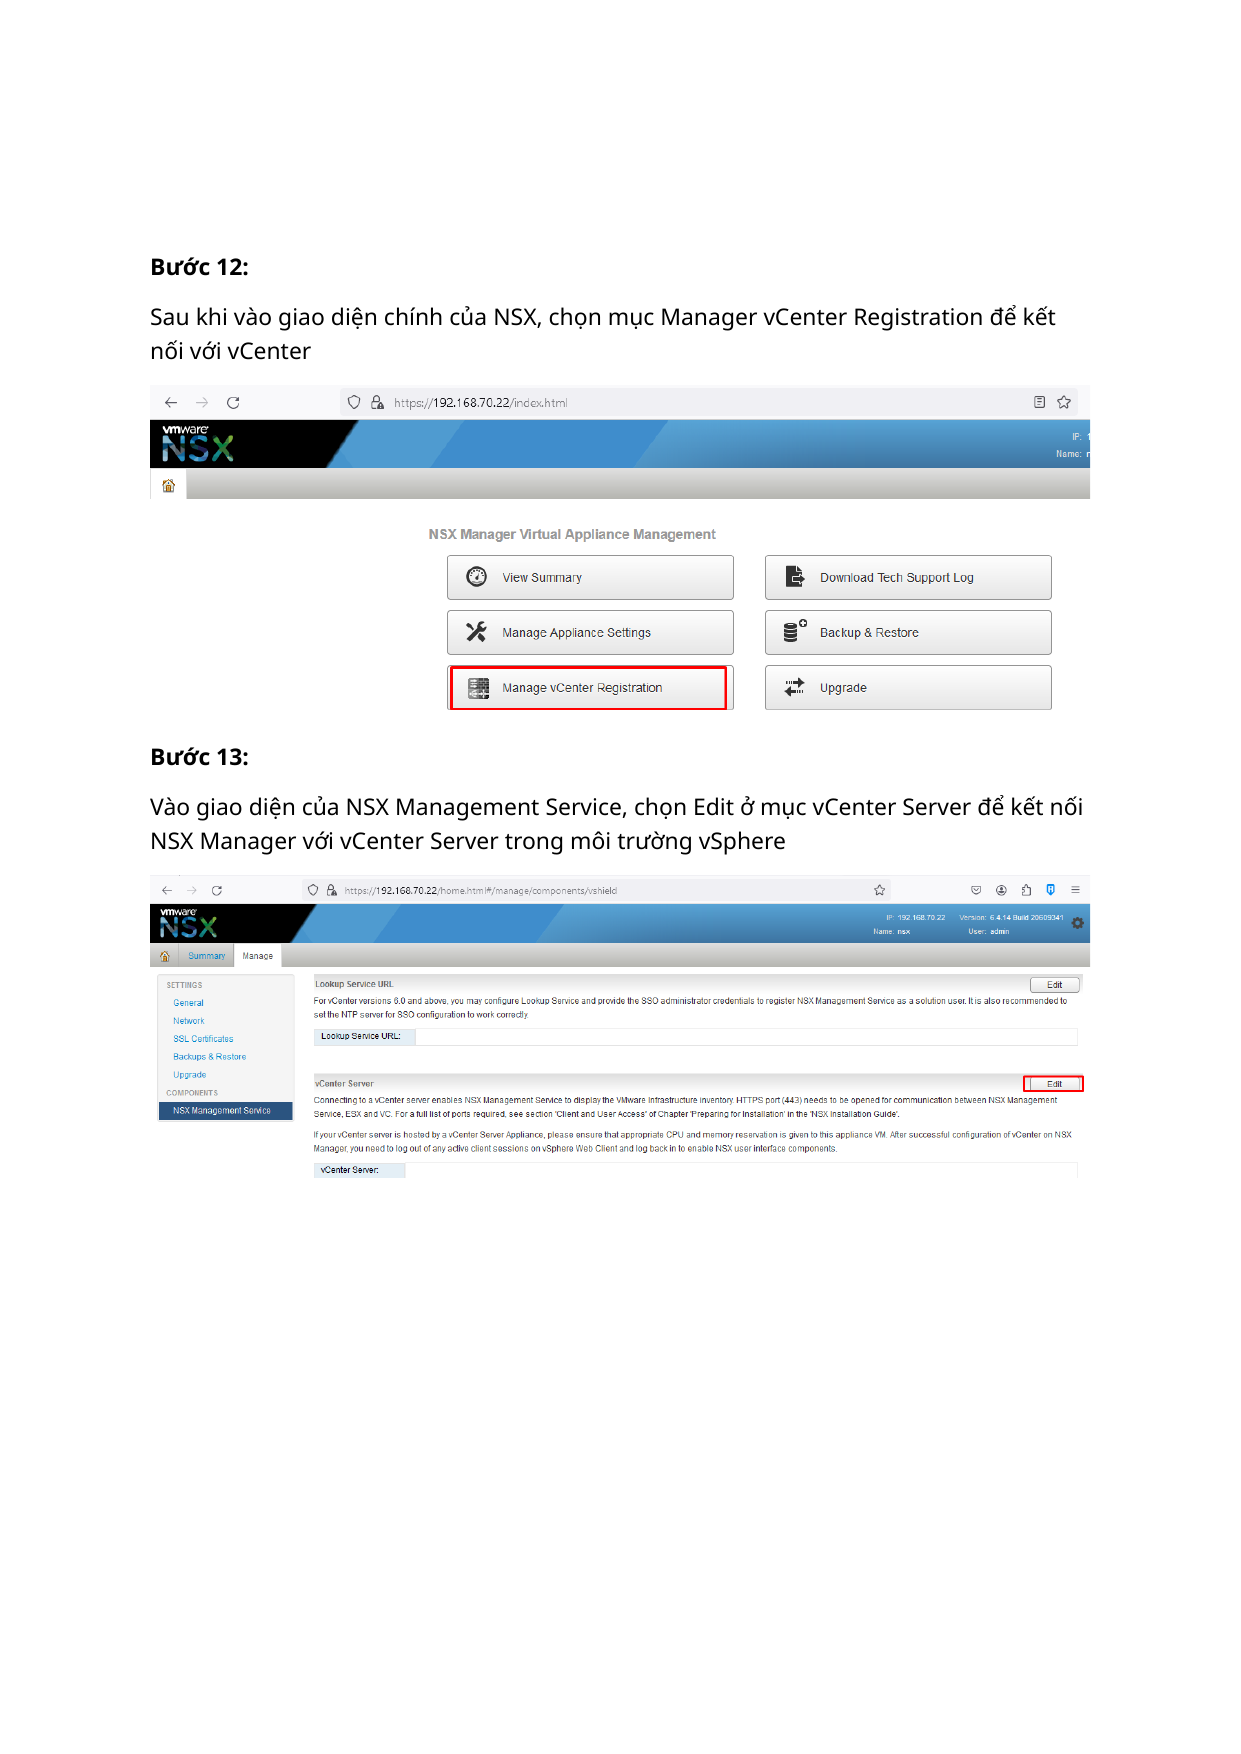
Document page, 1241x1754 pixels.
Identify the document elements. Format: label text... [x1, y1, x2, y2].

text Vào giao diện của NSX Management Service, chọn Edit ở mục vCenter Server để kết nối NSX Manager với vCenter Server trong môi trường vSphere [150, 791, 1090, 856]
picture [150, 875, 1091, 1178]
text Bước 13: [150, 741, 1090, 772]
picture [150, 385, 1091, 722]
text Sau khi vào giao diện chính của NSX, chọn mục Manager vCenter Registration để kết nối với vCenter [150, 301, 1090, 366]
text Bước 12: [150, 251, 1090, 282]
